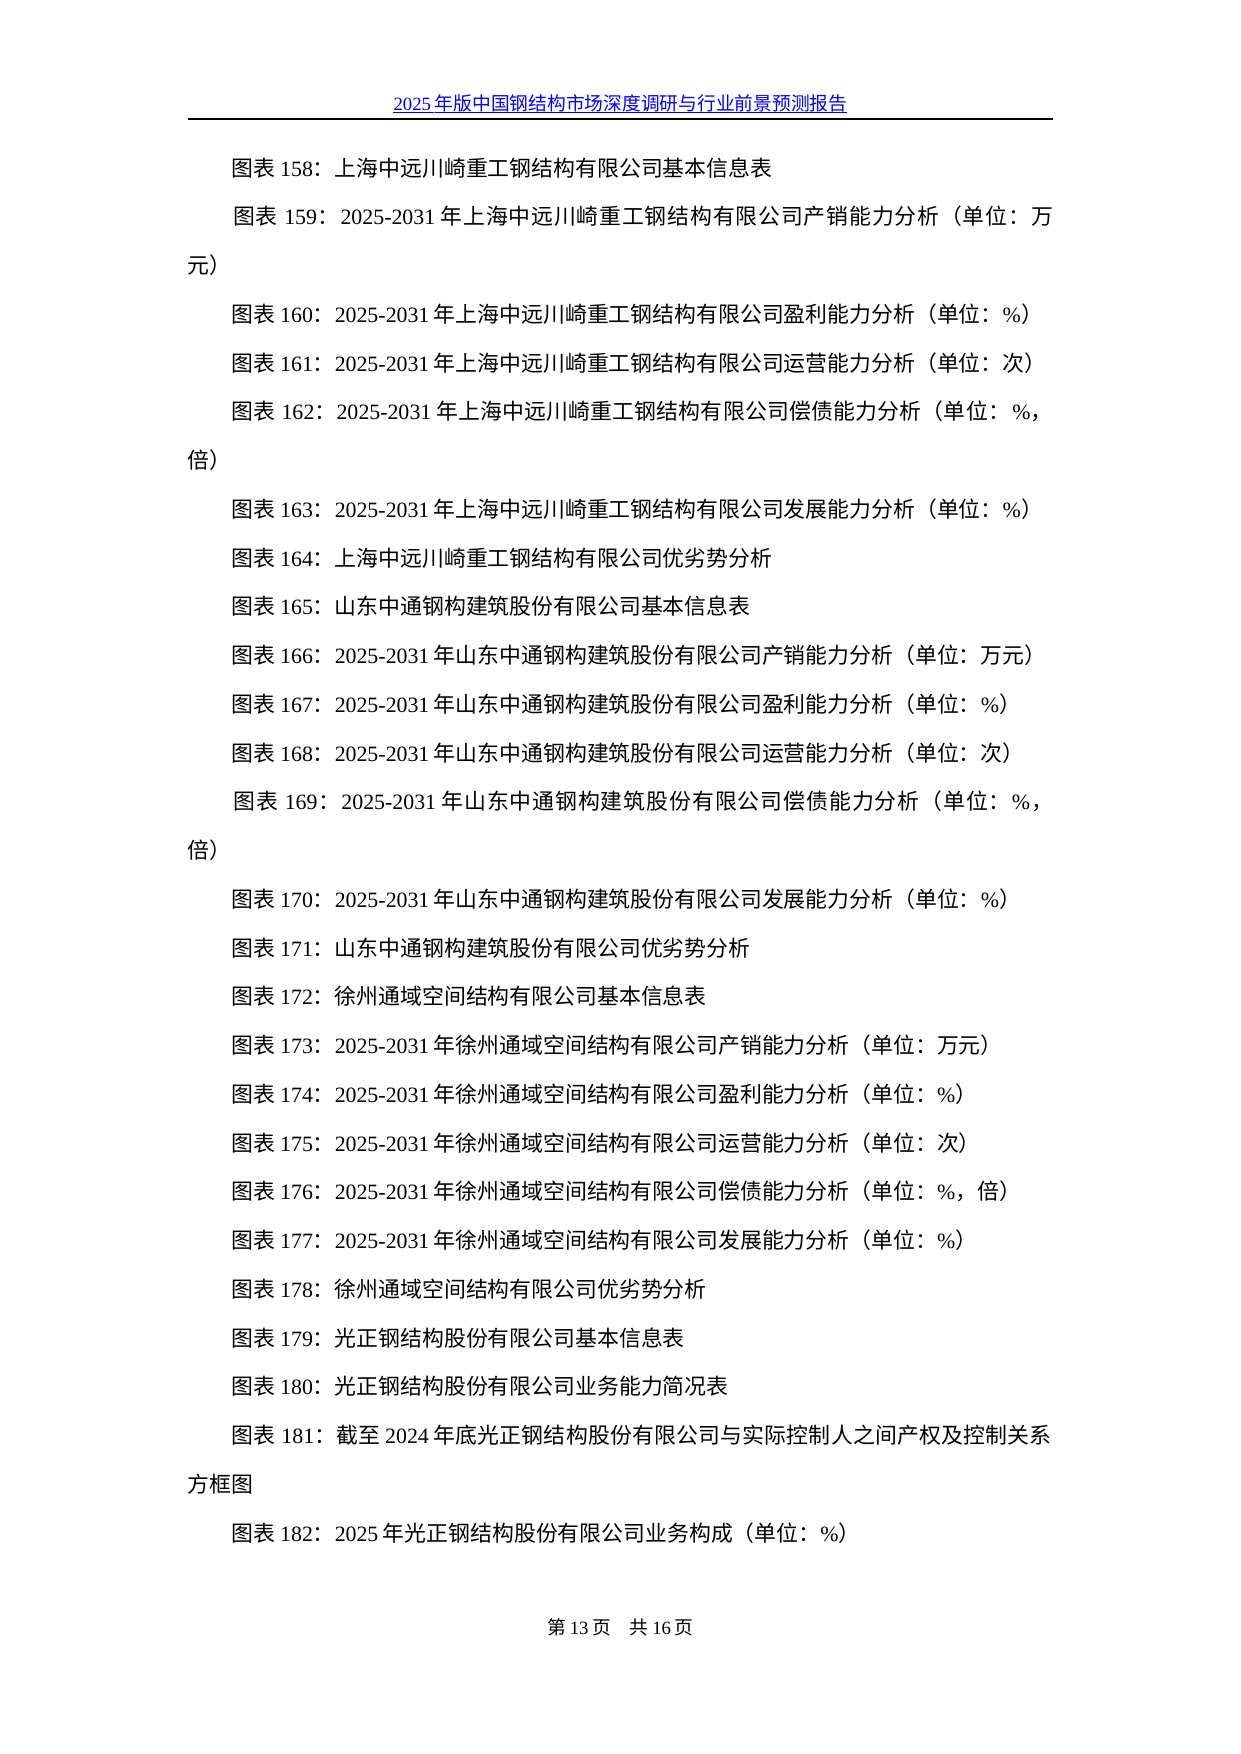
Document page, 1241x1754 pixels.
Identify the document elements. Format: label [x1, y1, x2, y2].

text [187, 150, 1053, 1548]
